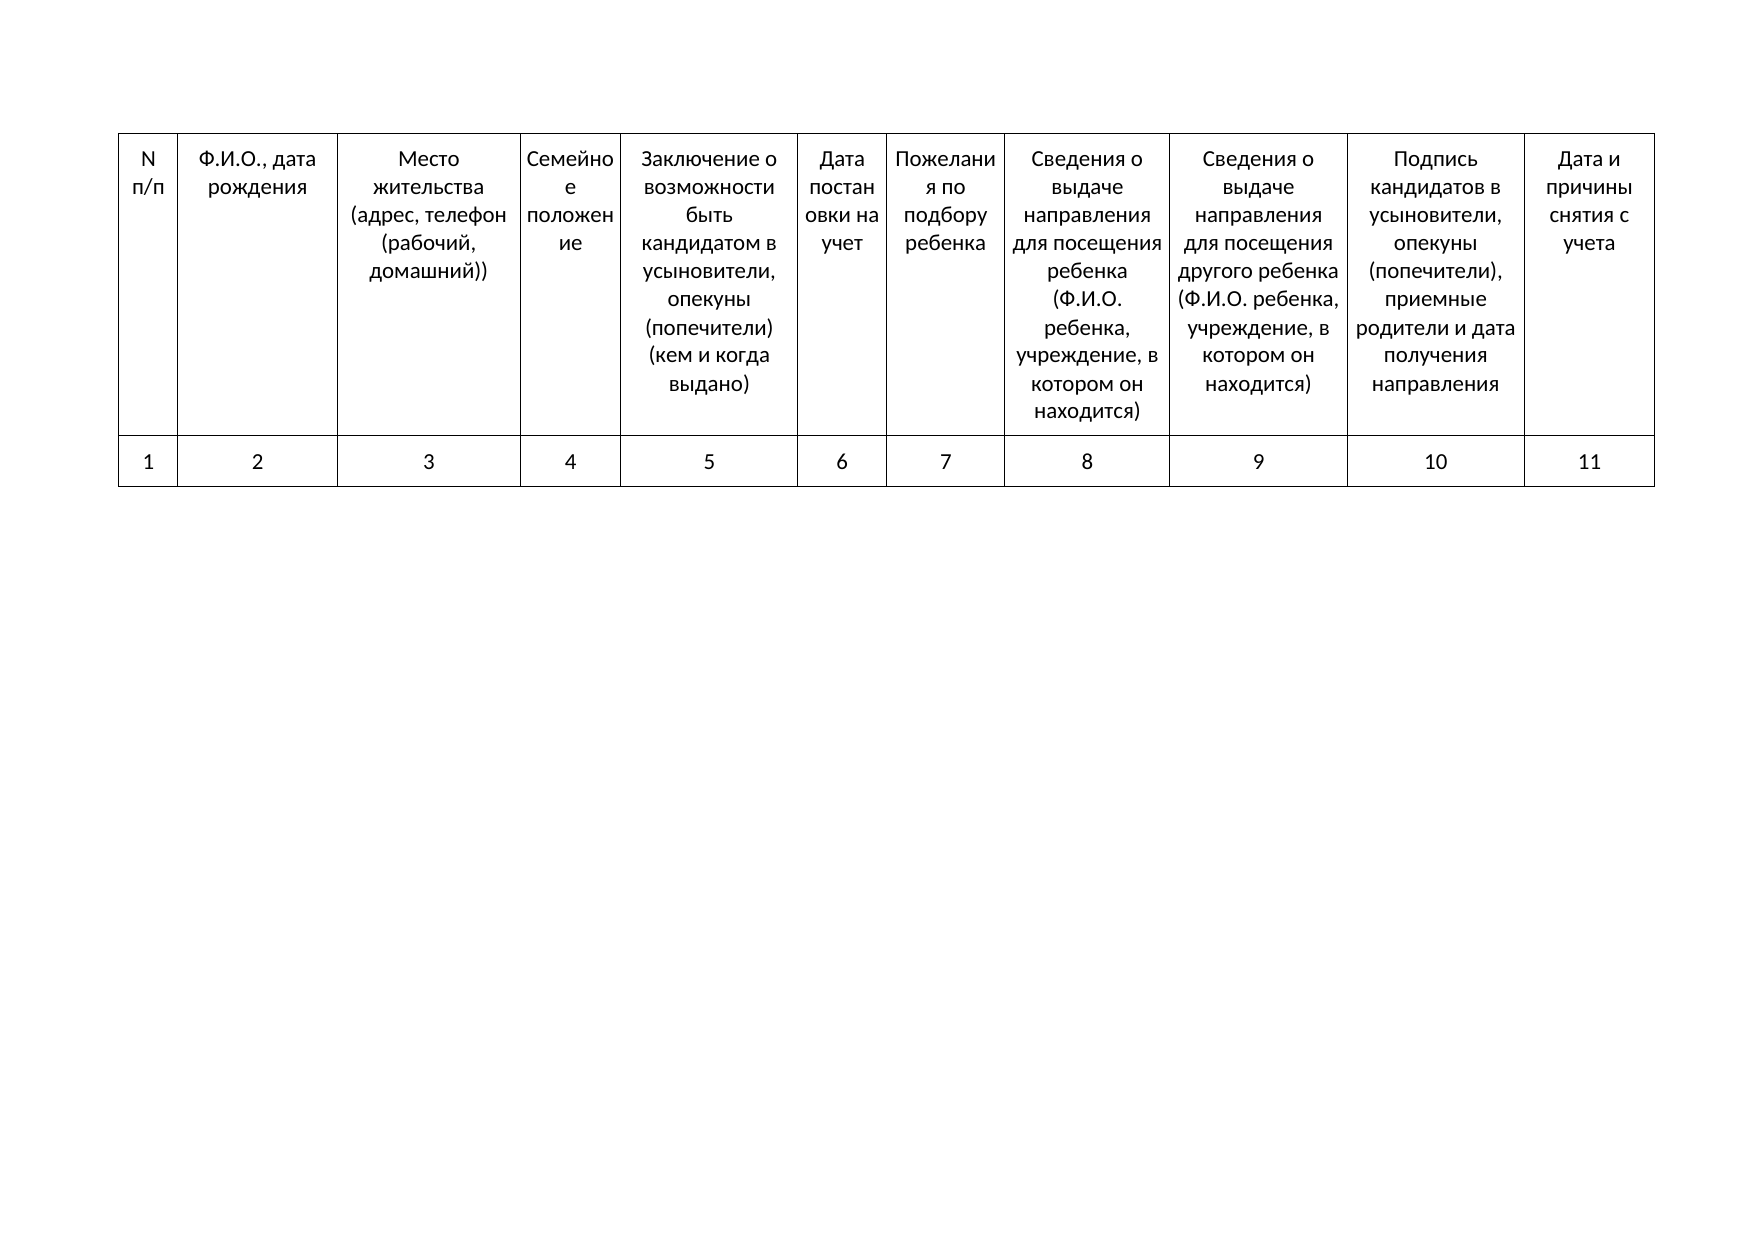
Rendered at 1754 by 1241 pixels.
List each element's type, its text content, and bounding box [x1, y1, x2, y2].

table_cell 11 [1525, 436, 1654, 486]
table_cell 1 [119, 436, 177, 486]
table_cell 9 [1170, 436, 1347, 486]
table_cell 7 [887, 436, 1004, 486]
table_header Дата и причины снятия с учета [1525, 134, 1654, 435]
table_cell 3 [338, 436, 520, 486]
table_header Место жительства (адрес, телефон (рабочий, домашний)) [338, 134, 520, 435]
table_header Заключение о возможности быть кандидатом в усыновители, опекуны (попечители) (кем и когда выдано) [621, 134, 797, 435]
table_header Подпись кандидатов в усыновители, опекуны (попечители), приемные родители и дата получения направления [1348, 134, 1524, 435]
table_cell 5 [621, 436, 797, 486]
table_cell 10 [1348, 436, 1524, 486]
table_header Сведения о выдаче направления для посещения ребенка (Ф.И.О. ребенка, учреждение, в котором он находится) [1005, 134, 1169, 435]
table_header Ф.И.О., дата рождения [178, 134, 337, 435]
table_header Семейное положение [521, 134, 620, 435]
table_header Сведения о выдаче направления для посещения другого ребенка (Ф.И.О. ребенка, учреждение, в котором он находится) [1170, 134, 1347, 435]
table_header Дата постановки на учет [798, 134, 886, 435]
table_cell 2 [178, 436, 337, 486]
table_cell 4 [521, 436, 620, 486]
table_header N п/п [119, 134, 177, 435]
table_cell 8 [1005, 436, 1169, 486]
table_cell 6 [798, 436, 886, 486]
table_header Пожелания по подбору ребенка [887, 134, 1004, 435]
